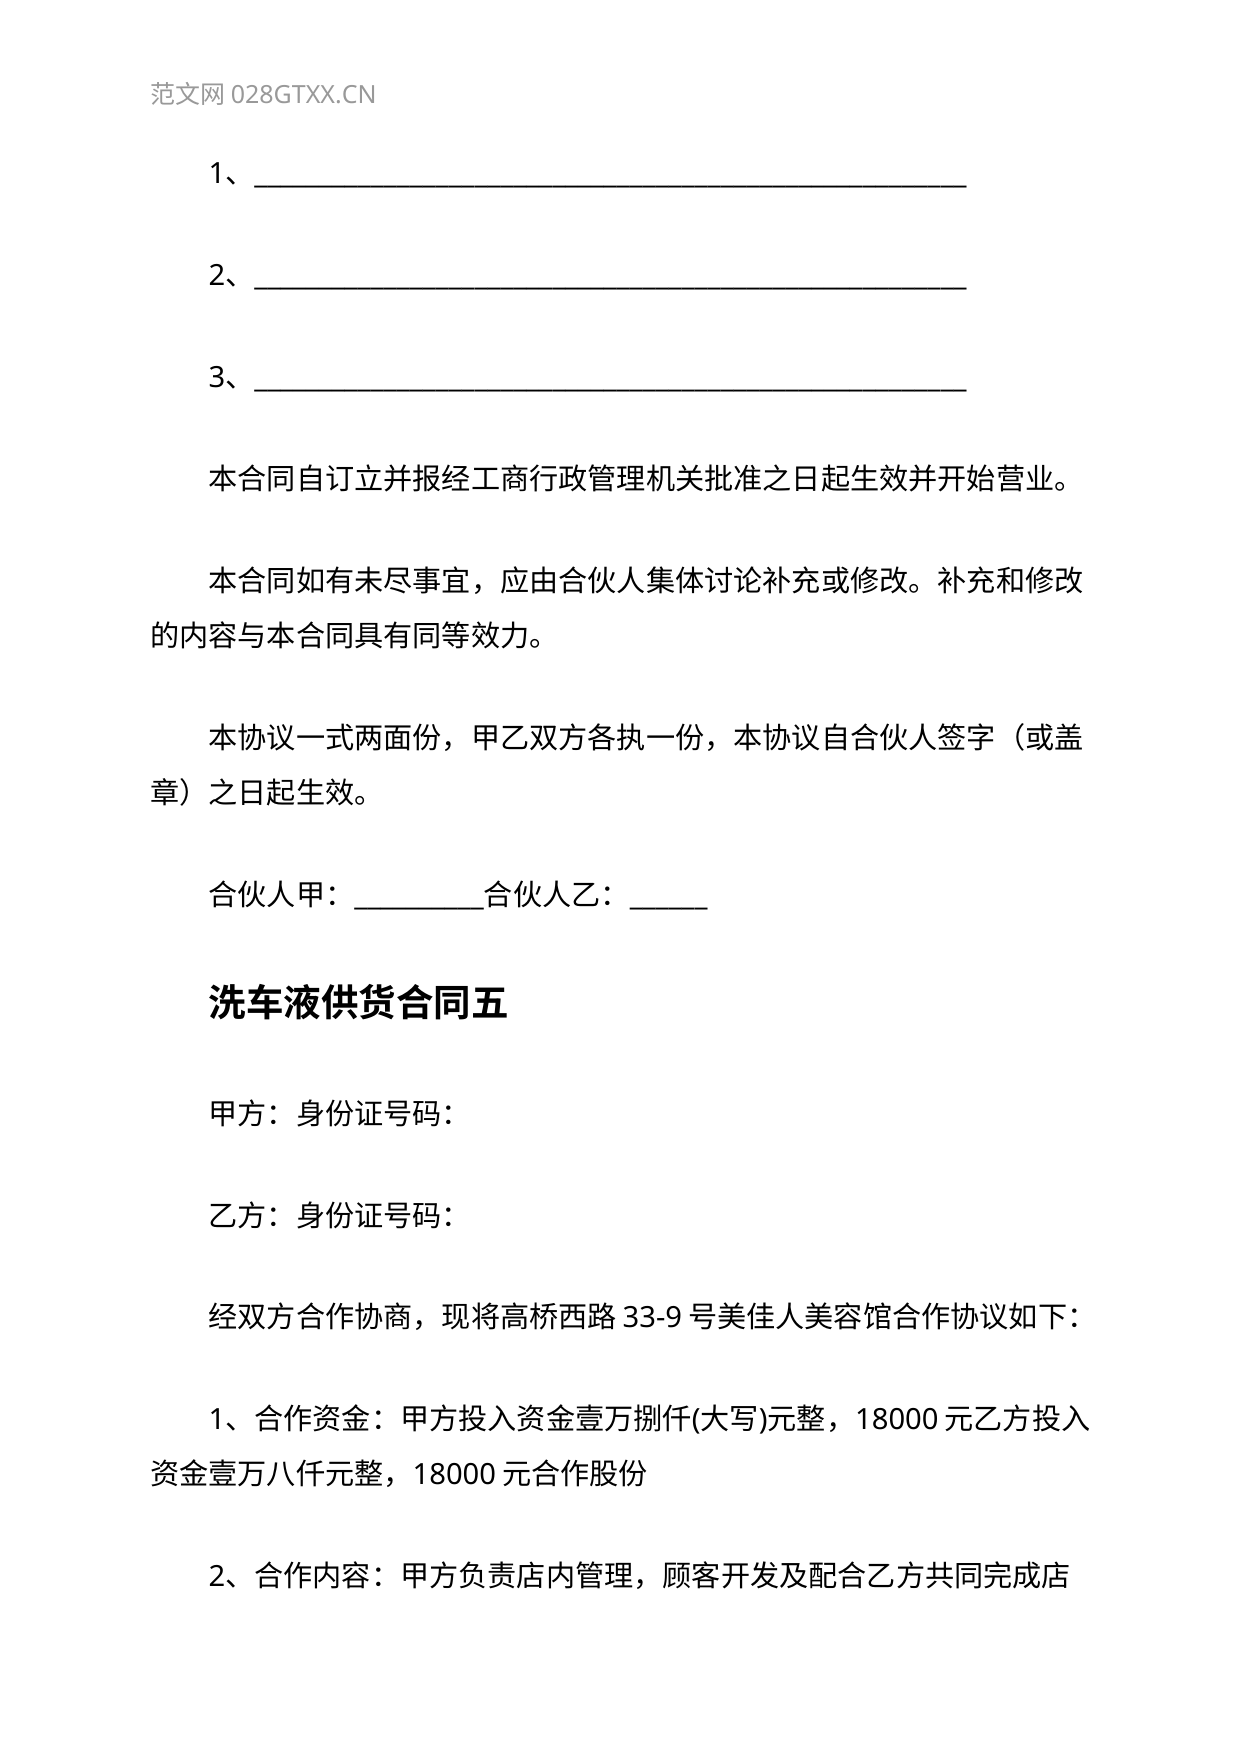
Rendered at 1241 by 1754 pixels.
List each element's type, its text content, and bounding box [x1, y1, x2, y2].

text 1、合作资金：甲方投入资金壹万捌仟(大写)元整，18000元乙方投入资金壹万八仟元整，18000元合作股份 [150, 1396, 1090, 1493]
text 3、_______________________________________________________ [150, 354, 1090, 396]
text 洗车液供货合同五 [150, 973, 1090, 1027]
text 本合同如有未尽事宜，应由合伙人集体讨论补充或修改。补充和修改的内容与本合同具有同等效力。 [150, 558, 1090, 655]
text 本协议一式两面份，甲乙双方各执一份，本协议自合伙人签字（或盖章）之日起生效。 [150, 714, 1090, 812]
text 1、_______________________________________________________ [150, 150, 1090, 192]
text 经双方合作协商，现将高桥西路33-9号美佳人美容馆合作协议如下： [150, 1294, 1090, 1336]
text 甲方：身份证号码： [150, 1090, 1090, 1133]
text 乙方：身份证号码： [150, 1192, 1090, 1234]
text 2、_______________________________________________________ [150, 252, 1090, 294]
text 合伙人甲：__________合伙人乙：______ [150, 871, 1090, 913]
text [150, 1553, 1090, 1595]
text 本合同自订立并报经工商行政管理机关批准之日起生效并开始营业。 [150, 456, 1090, 498]
